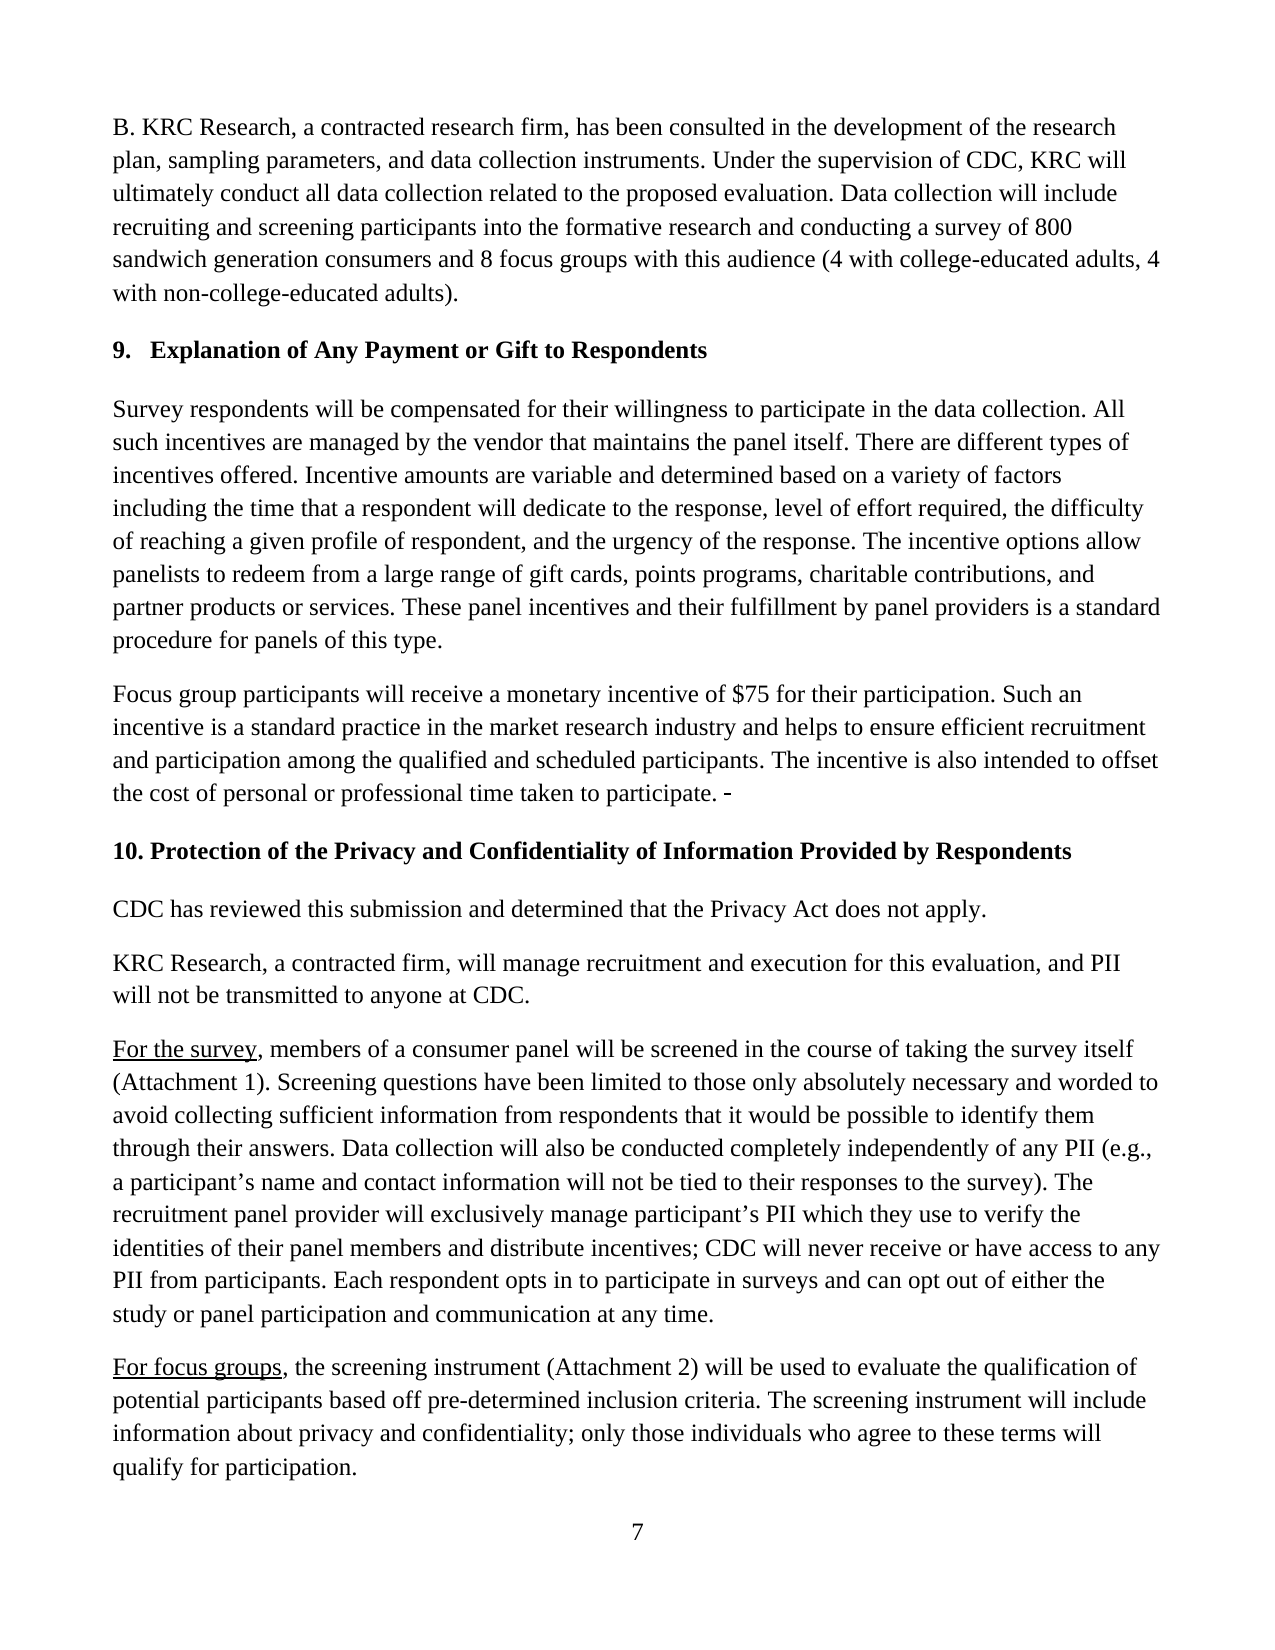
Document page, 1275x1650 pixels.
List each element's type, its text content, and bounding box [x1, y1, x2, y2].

subtitle Protection of the Privacy and Confidentiality of Information Provided by Respondents [112, 836, 1162, 864]
text KRC Research, a contracted firm, will manage recruitment and execution for this evaluation, and PII will not be transmitted to anyone at CDC. [112, 948, 1162, 1009]
text For the survey, members of a consumer panel will be screened in the course of taking the survey itself (Attachment 1). Screening questions have been limited to those only absolutely necessary and worded to avoid collecting sufficient information from respondents that it would be possible to identify them through their answers. Data collection will also be conducted completely independently of any PII (e.g., a participant’s name and contact information will not be tied to their responses to the survey). The recruitment panel provider will exclusively manage participant’s PII which they use to verify the identities of their panel members and distribute incentives; CDC will never receive or have access to any PII from participants. Each respondent opts in to participate in surveys and can opt out of either the study or panel participation and communication at any time. [112, 1034, 1162, 1327]
text Focus group participants will receive a monetary incentive of $75 for their participation. Such an incentive is a standard practice in the market research industry and helps to ensure efficient recruitment and participation among the qualified and scheduled participants. The incentive is also intended to offset the cost of personal or professional time taken to participate. [112, 679, 1162, 806]
text CDC has reviewed this submission and determined that the Privacy Act does not apply. [112, 894, 1162, 922]
text For focus groups, the screening instrument (Attachment 2) will be used to evaluate the qualification of potential participants based off pre-determined inclusion criteria. The screening instrument will include information about privacy and confidentiality; only those individuals who agree to these terms will qualify for participation. [112, 1352, 1162, 1480]
subtitle Explanation of Any Payment or Gift to Respondents [112, 336, 1162, 364]
text Survey respondents will be compensated for their willingness to participate in the data collection. All such incentives are managed by the vendor that maintains the panel itself. There are different types of incentives offered. Incentive amounts are variable and determined based on a variety of factors including the time that a respondent will dedicate to the response, level of effort required, the difficulty of reaching a given profile of respondent, and the urgency of the response. The incentive options allow panelists to redeem from a large range of gift cards, points programs, charitable contributions, and partner products or services. These panel incentives and their fulfillment by panel providers is a standard procedure for panels of this type. [112, 394, 1162, 653]
text B. KRC Research, a contracted research firm, has been consulted in the development of the research plan, sampling parameters, and data collection instruments. Under the supervision of CDC, KRC will ultimately conduct all data collection related to the proposed evaluation. Data collection will include recruiting and screening participants into the formative research and conducting a survey of 800 sandwich generation consumers and 8 focus groups with this audience (4 with college-educated adults, 4 with non-college-educated adults). [112, 112, 1162, 306]
